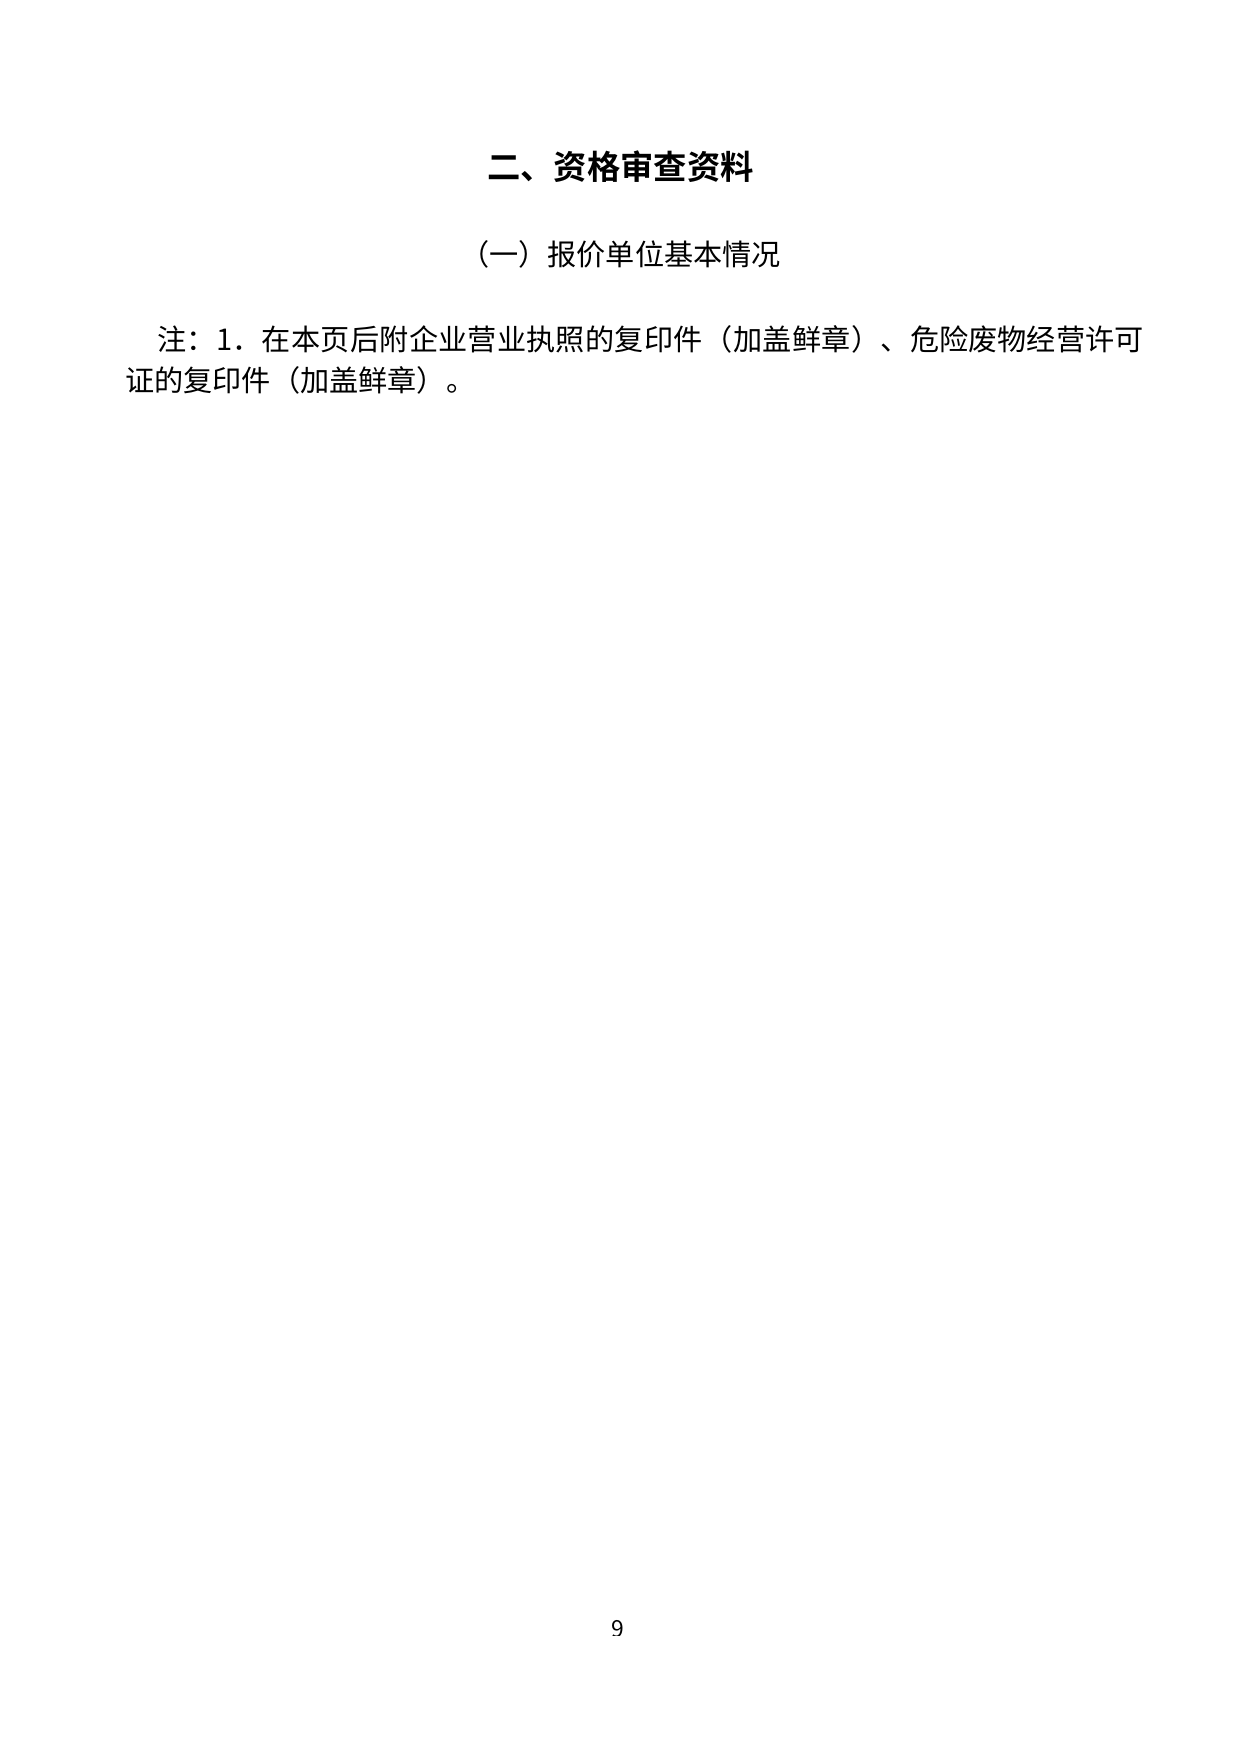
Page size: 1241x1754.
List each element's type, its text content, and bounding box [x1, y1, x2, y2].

text 注：1．在本页后附企业营业执照的复印件（加盖鲜章）、危险废物经营许可证的复印件（加盖鲜章）。 [125, 317, 1144, 400]
subtitle 二、资格审查资料 [125, 141, 1115, 189]
subtitle （一）报价单位基本情况 [125, 232, 1115, 274]
